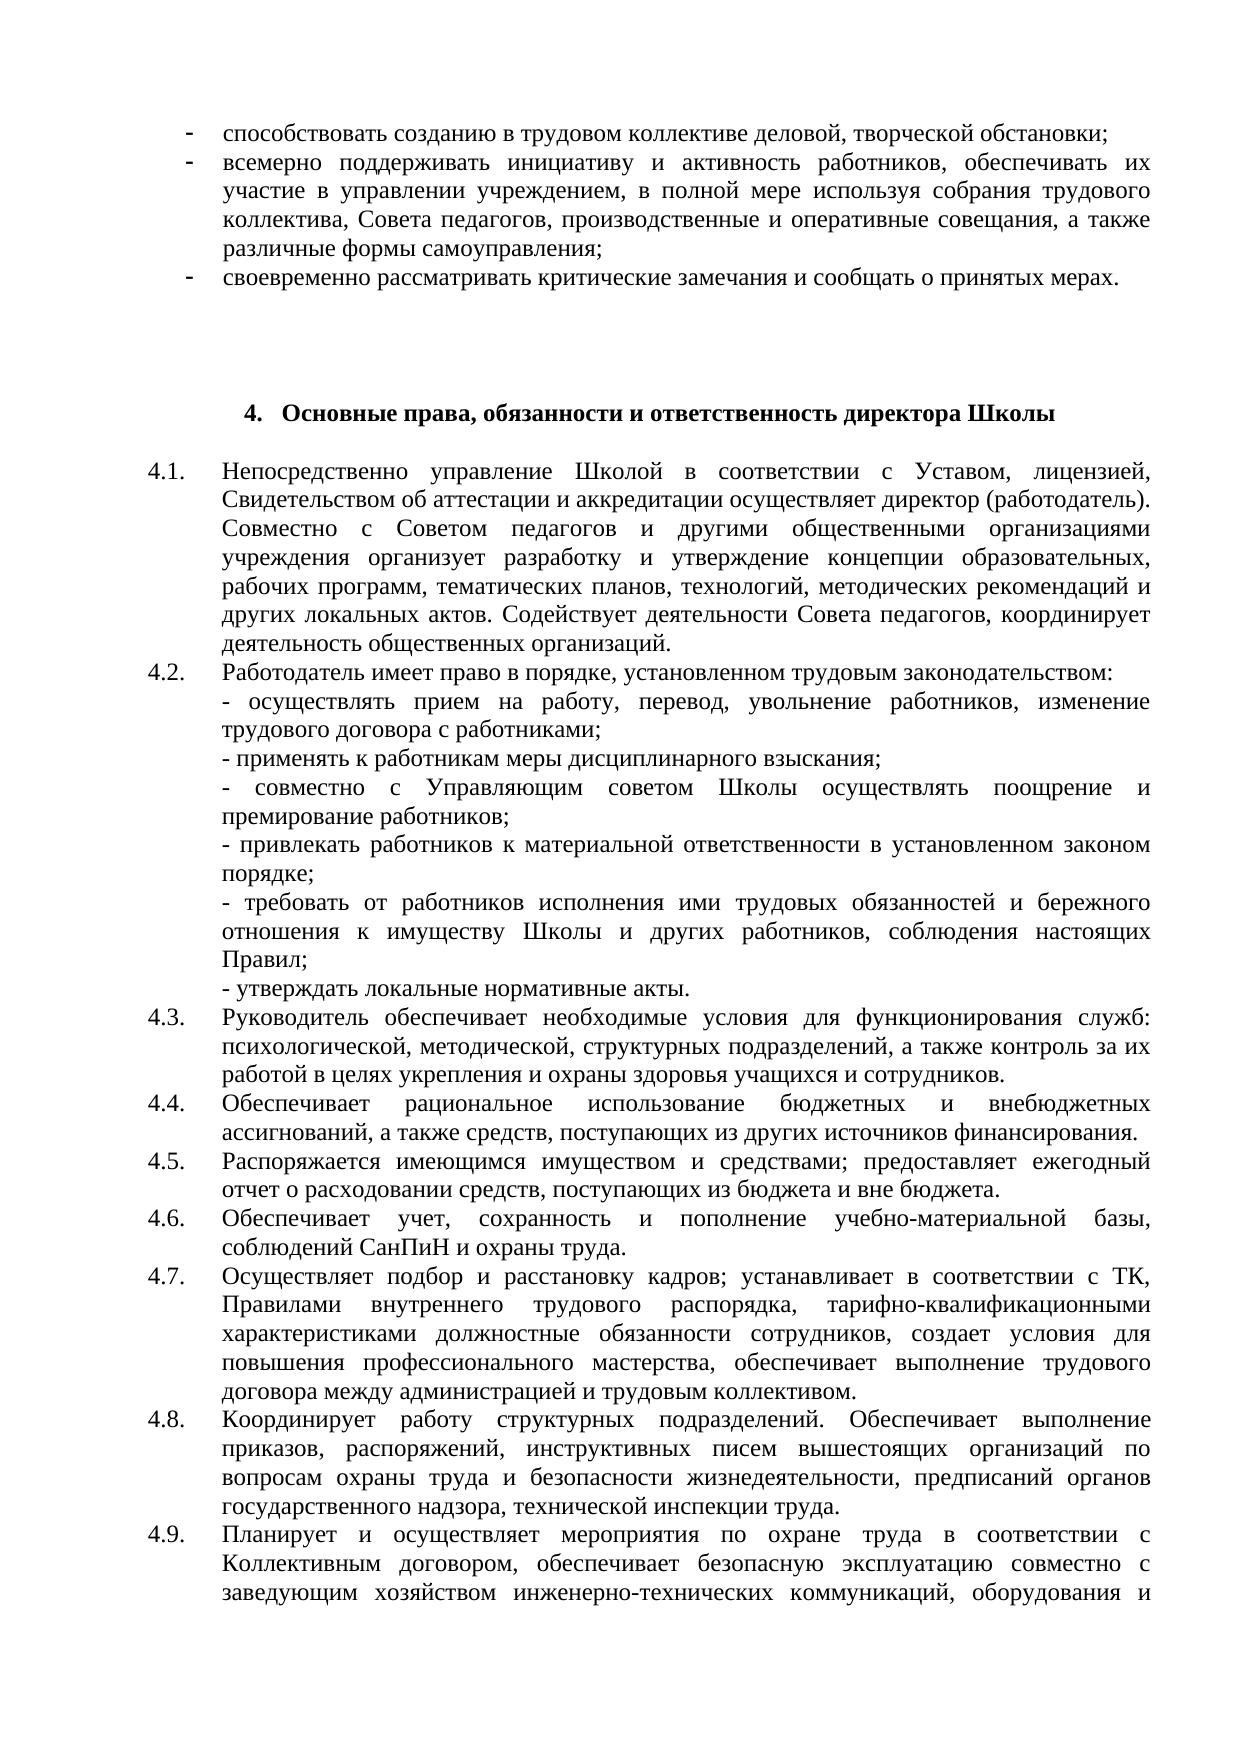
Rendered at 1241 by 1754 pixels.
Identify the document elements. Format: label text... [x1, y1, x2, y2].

list Обеспечивает учет, сохранность и пополнение учебно-материальной базы, соблюдений СанПиН и охраны труда. [148, 1203, 1152, 1261]
list Осуществляет подбор и расстановку кадров; устанавливает в соответствии с ТК, Правилами внутреннего трудового распорядка, тарифно-квалификационными характеристиками должностные обязанности сотрудников, создает условия для повышения профессионального мастерства, обеспечивает выполнение трудового договора между администрацией и трудовым коллективом. [148, 1261, 1152, 1404]
text - совместно с Управляющим советом Школы осуществлять поощрение и премирование работников; [222, 772, 1152, 829]
list Непосредственно управление Школой в соответствии с Уставом, лицензией, Свидетельством об аттестации и аккредитации осуществляет директор (работодатель). Совместно с Советом педагогов и другими общественными организациями учреждения организует разработку и утверждение концепции образовательных, рабочих программ, тематических планов, технологий, методических рекомендаций и других локальных актов. Содействует деятельности Совета педагогов, координирует деятельность общественных организаций. [148, 456, 1152, 657]
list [148, 1519, 1152, 1606]
list своевременно рассматривать критические замечания и сообщать о принятых мерах. [185, 262, 1152, 291]
list Распоряжается имеющимся имуществом и средствами; предоставляет ежегодный отчет о расходовании средств, поступающих из бюджета и вне бюджета. [148, 1146, 1152, 1203]
text - привлекать работников к материальной ответственности в установленном законом порядке; [222, 829, 1152, 887]
list всемерно поддерживать инициативу и активность работников, обеспечивать их участие в управлении учреждением, в полной мере используя собрания трудового коллектива, Совета педагогов, производственные и оперативные совещания, а также различные формы самоуправления; [185, 147, 1152, 262]
list Руководитель обеспечивает необходимые условия для функционирования служб: психологической, методической, структурных подразделений, а также контроль за их работой в целях укрепления и охраны здоровья учащихся и сотрудников. [148, 1002, 1152, 1088]
list способствовать созданию в трудовом коллективе деловой, творческой обстановки; [185, 118, 1152, 147]
list Основные права, обязанности и ответственность директора Школы [148, 398, 1152, 427]
text - применять к работникам меры дисциплинарного взыскания; [222, 743, 1152, 772]
text - осуществлять прием на работу, перевод, увольнение работников, изменение трудового договора с работниками; [222, 686, 1152, 743]
list Координирует работу структурных подразделений. Обеспечивает выполнение приказов, распоряжений, инструктивных писем вышестоящих организаций по вопросам охраны труда и безопасности жизнедеятельности, предписаний органов государственного надзора, технической инспекции труда. [148, 1404, 1152, 1519]
list Обеспечивает рациональное использование бюджетных и внебюджетных ассигнований, а также средств, поступающих из других источников финансирования. [148, 1088, 1152, 1146]
list Работодатель имеет право в порядке, установленном трудовым законодательством: [148, 657, 1152, 686]
text - утверждать локальные нормативные акты. [222, 973, 1152, 1002]
text - требовать от работников исполнения ими трудовых обязанностей и бережного отношения к имуществу Школы и других работников, соблюдения настоящих Правил; [222, 887, 1152, 973]
